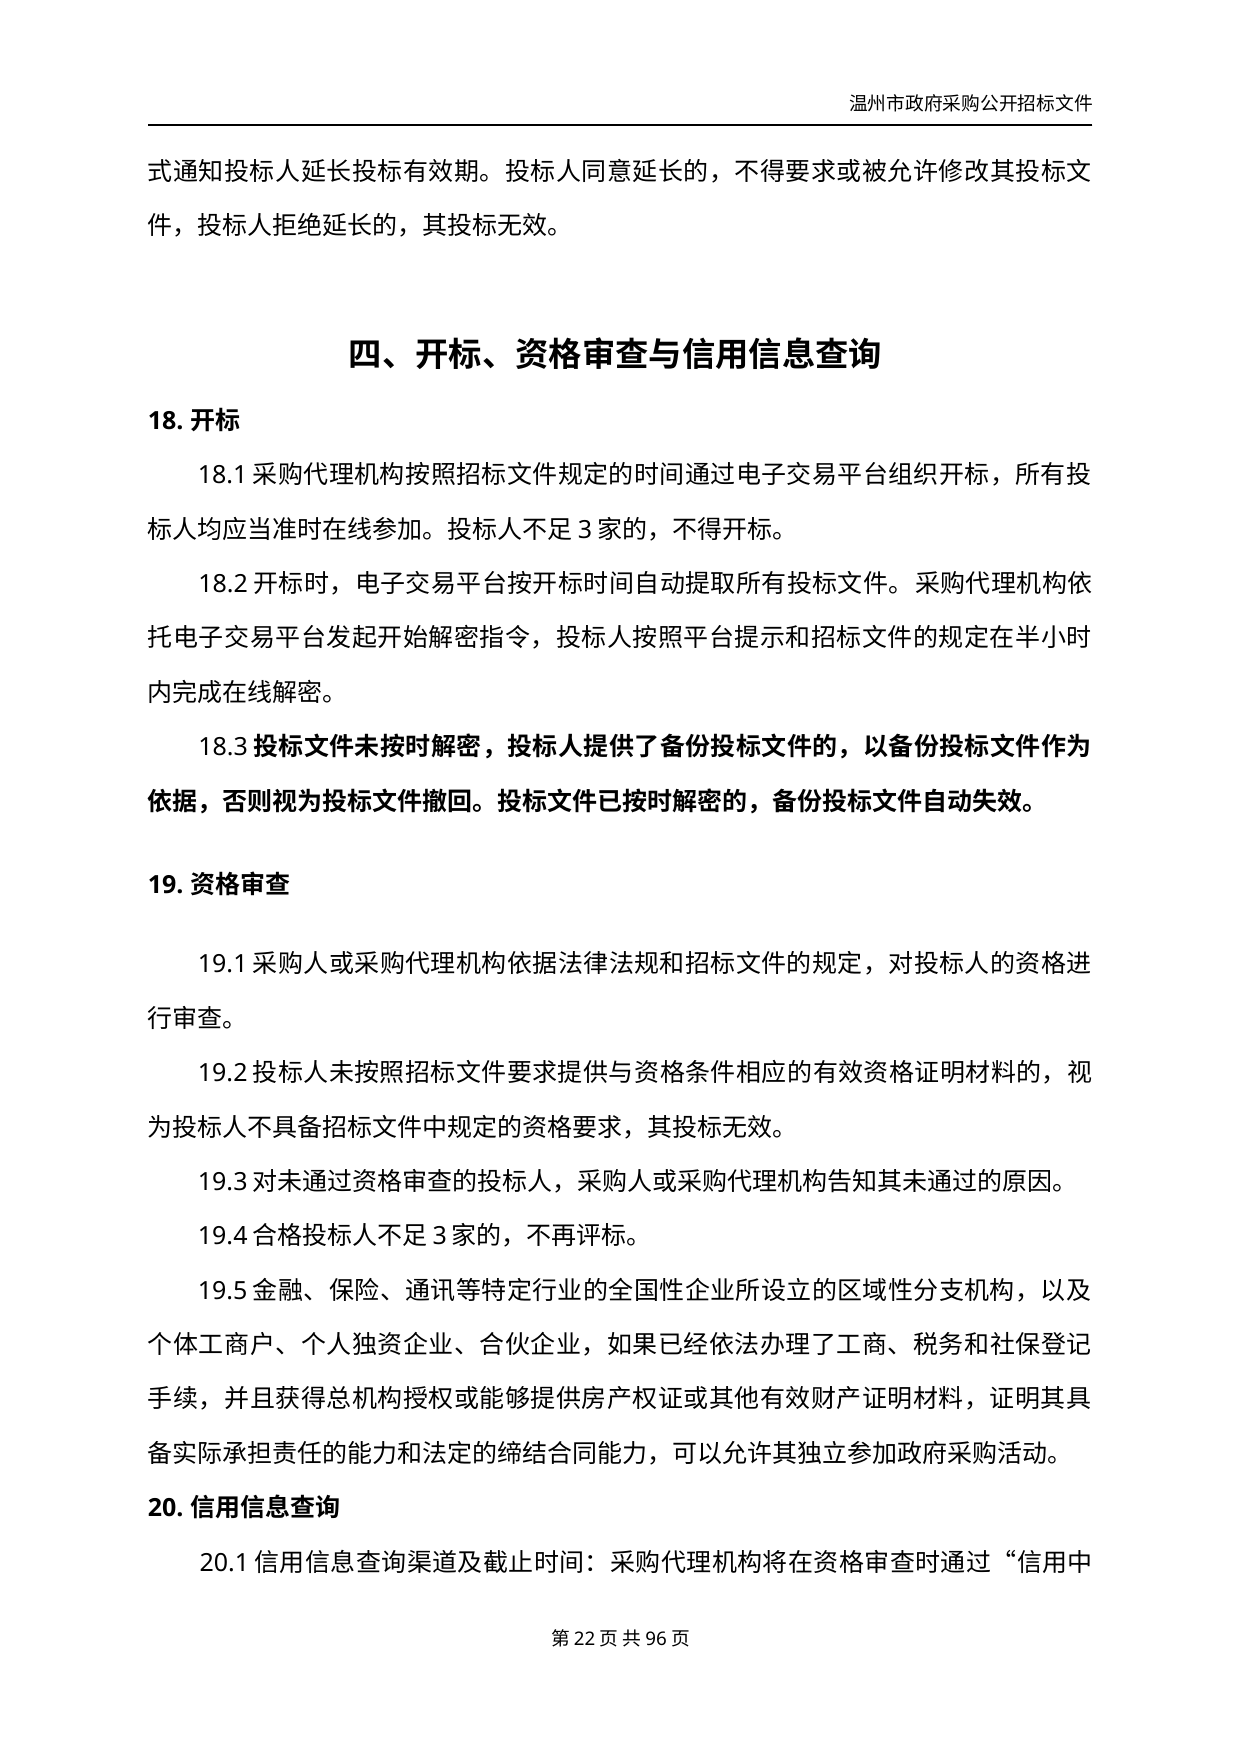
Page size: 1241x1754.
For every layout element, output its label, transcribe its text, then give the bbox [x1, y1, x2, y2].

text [148, 1542, 1092, 1578]
text 18. 开标 [148, 400, 1092, 437]
list 信用信息查询 [148, 1488, 1092, 1524]
text 19.3对未通过资格审查的投标人，采购人或采购代理机构告知其未通过的原因。 [148, 1161, 1092, 1198]
list 资格审查 [148, 864, 1092, 901]
text 19.1采购人或采购代理机构依据法律法规和招标文件的规定，对投标人的资格进行审查。 [148, 944, 1092, 1034]
text 19.2投标人未按照招标文件要求提供与资格条件相应的有效资格证明材料的，视为投标人不具备招标文件中规定的资格要求，其投标无效。 [148, 1053, 1092, 1143]
text 19.4合格投标人不足3家的，不再评标。 [148, 1216, 1092, 1252]
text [148, 151, 1092, 242]
text 18.3投标文件未按时解密，投标人提供了备份投标文件的，以备份投标文件作为依据，否则视为投标文件撤回。投标文件已按时解密的，备份投标文件自动失效。 [148, 727, 1092, 817]
text 19.5金融、保险、通讯等特定行业的全国性企业所设立的区域性分支机构，以及个体工商户、个人独资企业、合伙企业，如果已经依法办理了工商、税务和社保登记手续，并且获得总机构授权或能够提供房产权证或其他有效财产证明材料，证明其具备实际承担责任的能力和法定的缔结合同能力，可以允许其独立参加政府采购活动。 [148, 1270, 1092, 1469]
text 18.2开标时，电子交易平台按开标时间自动提取所有投标文件。采购代理机构依托电子交易平台发起开始解密指令，投标人按照平台提示和招标文件的规定在半小时内完成在线解密。 [148, 563, 1092, 708]
text 18.1采购代理机构按照招标文件规定的时间通过电子交易平台组织开标，所有投标人均应当准时在线参加。投标人不足3家的，不得开标。 [148, 455, 1092, 545]
text 四、开标、资格审查与信用信息查询 [148, 328, 1092, 376]
